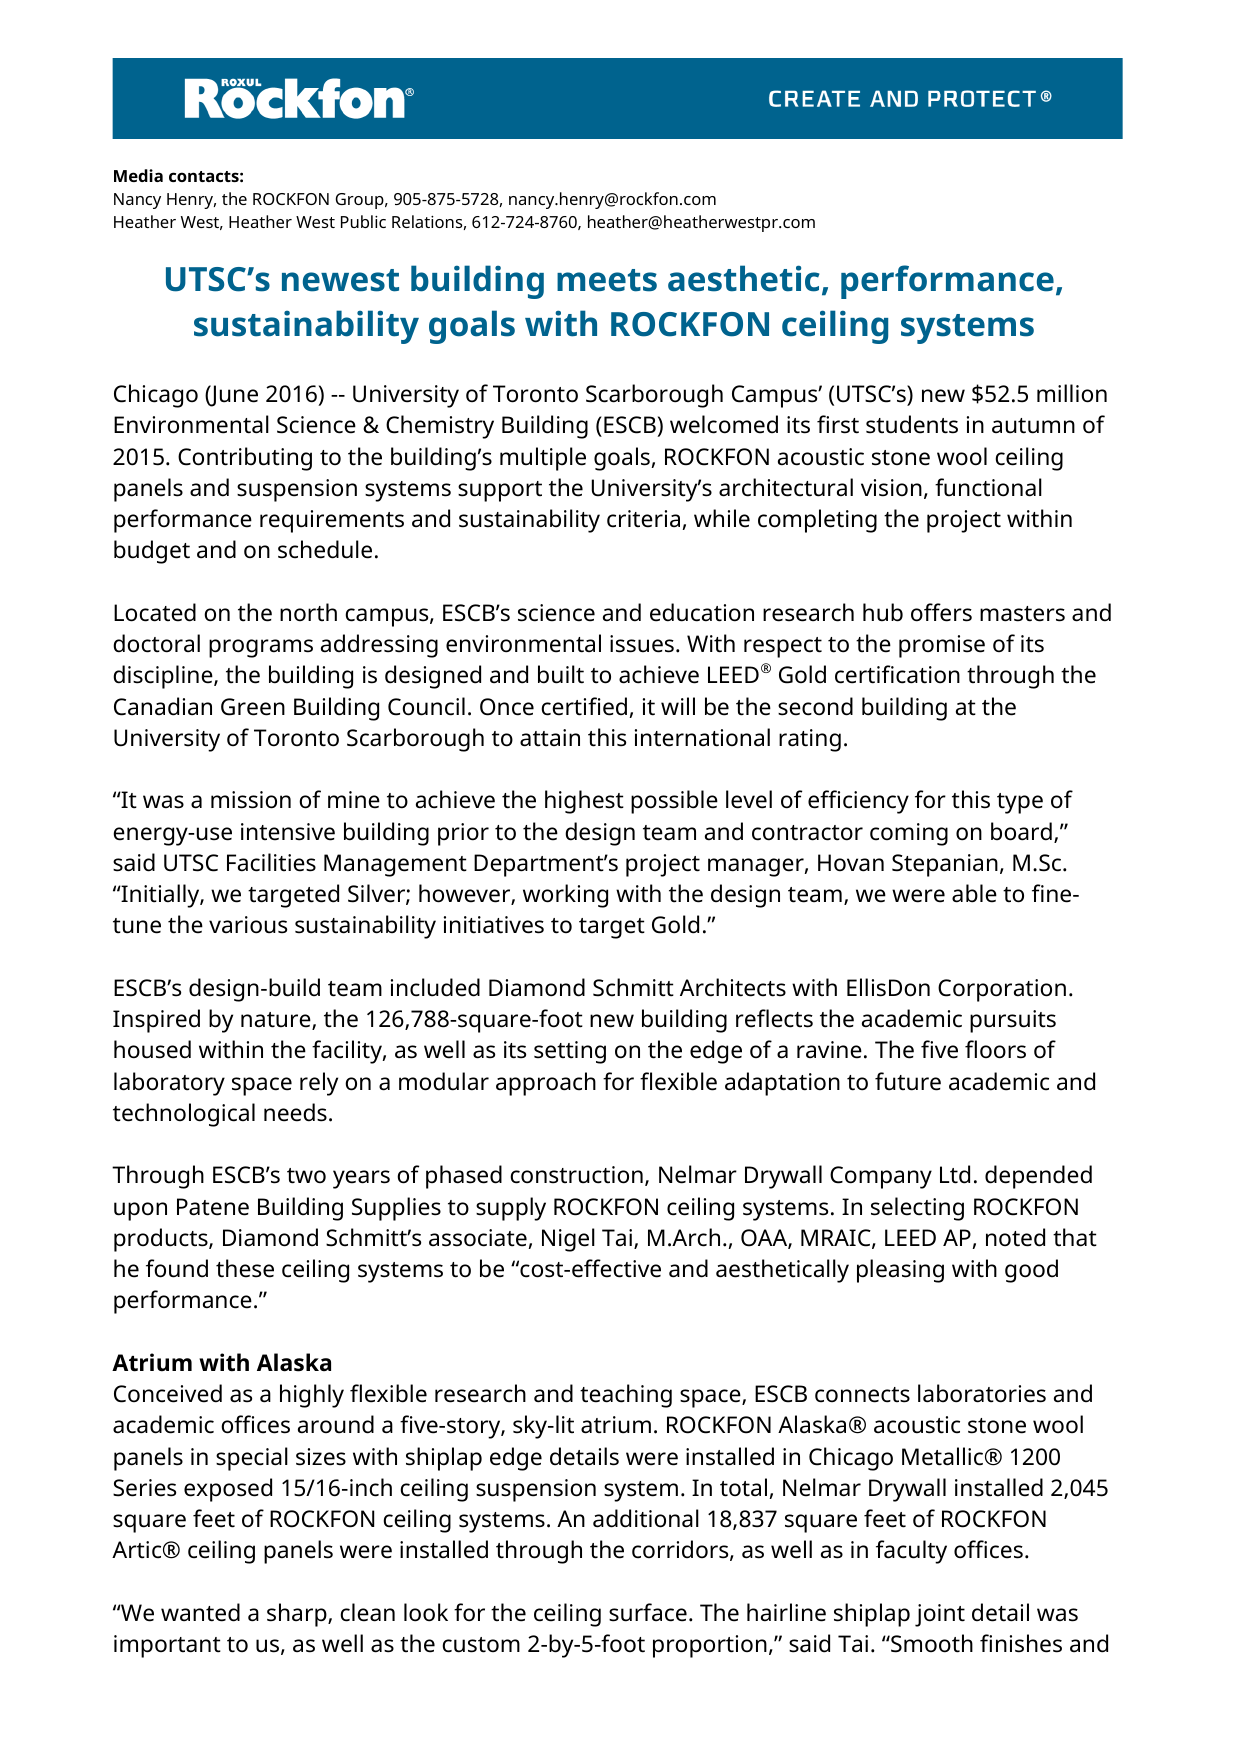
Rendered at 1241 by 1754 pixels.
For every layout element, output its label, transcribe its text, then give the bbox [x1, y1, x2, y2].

text Through ESCB’s two years of phased construction, Nelmar Drywall Company Ltd. depended upon Patene Building Supplies to supply ROCKFON ceiling systems. In selecting ROCKFON products, Diamond Schmitt’s associate, Nigel Tai, M.Arch., OAA, MRAIC, LEED AP, noted that he found these ceiling systems to be “cost-effective and aesthetically pleasing with good performance.” [112, 1159, 1116, 1315]
text “It was a mission of mine to achieve the highest possible level of efficiency for this type of energy-use intensive building prior to the design team and contractor coming on board,” said UTSC Facilities Management Department’s project manager, Hovan Stepanian, M.Sc. “Initially, we targeted Silver; however, working with the design team, we were able to fine-tune the various sustainability initiatives to target Gold.” [112, 784, 1116, 940]
picture [1023, 91, 1035, 106]
picture [993, 91, 1004, 106]
picture [961, 91, 974, 106]
picture [285, 79, 319, 117]
text Located on the north campus, ESCB’s science and education research hub offers masters and doctoral programs addressing environmental issues. With respect to the promise of its discipline, the building is designed and built to achieve LEED® Gold certification through the Canadian Green Building Council. Once certified, it will be the second building at the University of Toronto Scarborough to attain this international rating. [112, 597, 1116, 753]
text Chicago (June 2016) -- University of Toronto Scarborough Campus’ (UTSC’s) new $52.5 million Environmental Science & Chemistry Building (ESCB) welcomed its first students in autumn of 2015. Contributing to the building’s multiple goals, ROCKFON acoustic stone wool ceiling panels and suspension systems support the University’s architectural vision, functional performance requirements and sustainability criteria, while completing the project within budget and on schedule. [112, 378, 1116, 565]
picture [832, 91, 844, 106]
picture [888, 91, 895, 106]
text Conceived as a highly flexible research and teaching space, ESCB connects laboratories and academic offices around a five-story, sky-lit atrium. ROCKFON Alaska® acoustic stone wool panels in special sizes with shiplap edge details were installed in Chicago Metallic® 1200 Series exposed 15/16-inch ceiling suspension system. In total, Nelmar Drywall installed 2,045 square feet of ROCKFON ceiling systems. An additional 18,837 square feet of ROCKFON Artic® ceiling panels were installed through the corridors, as well as in faculty offices. [112, 1378, 1116, 1565]
picture [785, 91, 797, 106]
picture [222, 79, 228, 86]
picture [849, 91, 860, 106]
picture [185, 79, 223, 117]
picture [319, 79, 404, 118]
picture [803, 91, 813, 106]
picture [895, 91, 900, 106]
picture [1008, 91, 1019, 106]
text ESCB’s design-build team included Diamond Schmitt Architects with EllisDon Corporation. Inspired by nature, the 126,788-square-foot new building reflects the academic pursuits housed within the facility, as well as its setting on the edge of a ravine. The five floors of laboratory space rely on a modular approach for flexible adaptation to future academic and technological needs. [112, 972, 1116, 1128]
picture [945, 91, 956, 106]
picture [769, 91, 780, 106]
text Atrium with Alaska [112, 1347, 1116, 1378]
picture [818, 91, 831, 106]
picture [230, 79, 236, 86]
text Media contacts: [112, 165, 1116, 188]
text Nancy Henry, the ROCKFON Group, 905-875-5728, nancy.henry@rockfon.com [112, 188, 1116, 210]
text Heather West, Heather West Public Relations, 612-724-8760, heather@heatherwestpr.com [112, 210, 1116, 233]
picture [1042, 92, 1051, 101]
text UTSC’s newest building meets aesthetic, performance, sustainability goals with ROCKFON ceiling systems [112, 256, 1116, 347]
picture [929, 91, 940, 106]
picture [257, 88, 282, 118]
picture [872, 91, 884, 106]
picture [905, 91, 917, 106]
picture [222, 79, 254, 118]
picture [977, 91, 989, 106]
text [112, 1597, 1116, 1659]
picture [247, 79, 253, 86]
